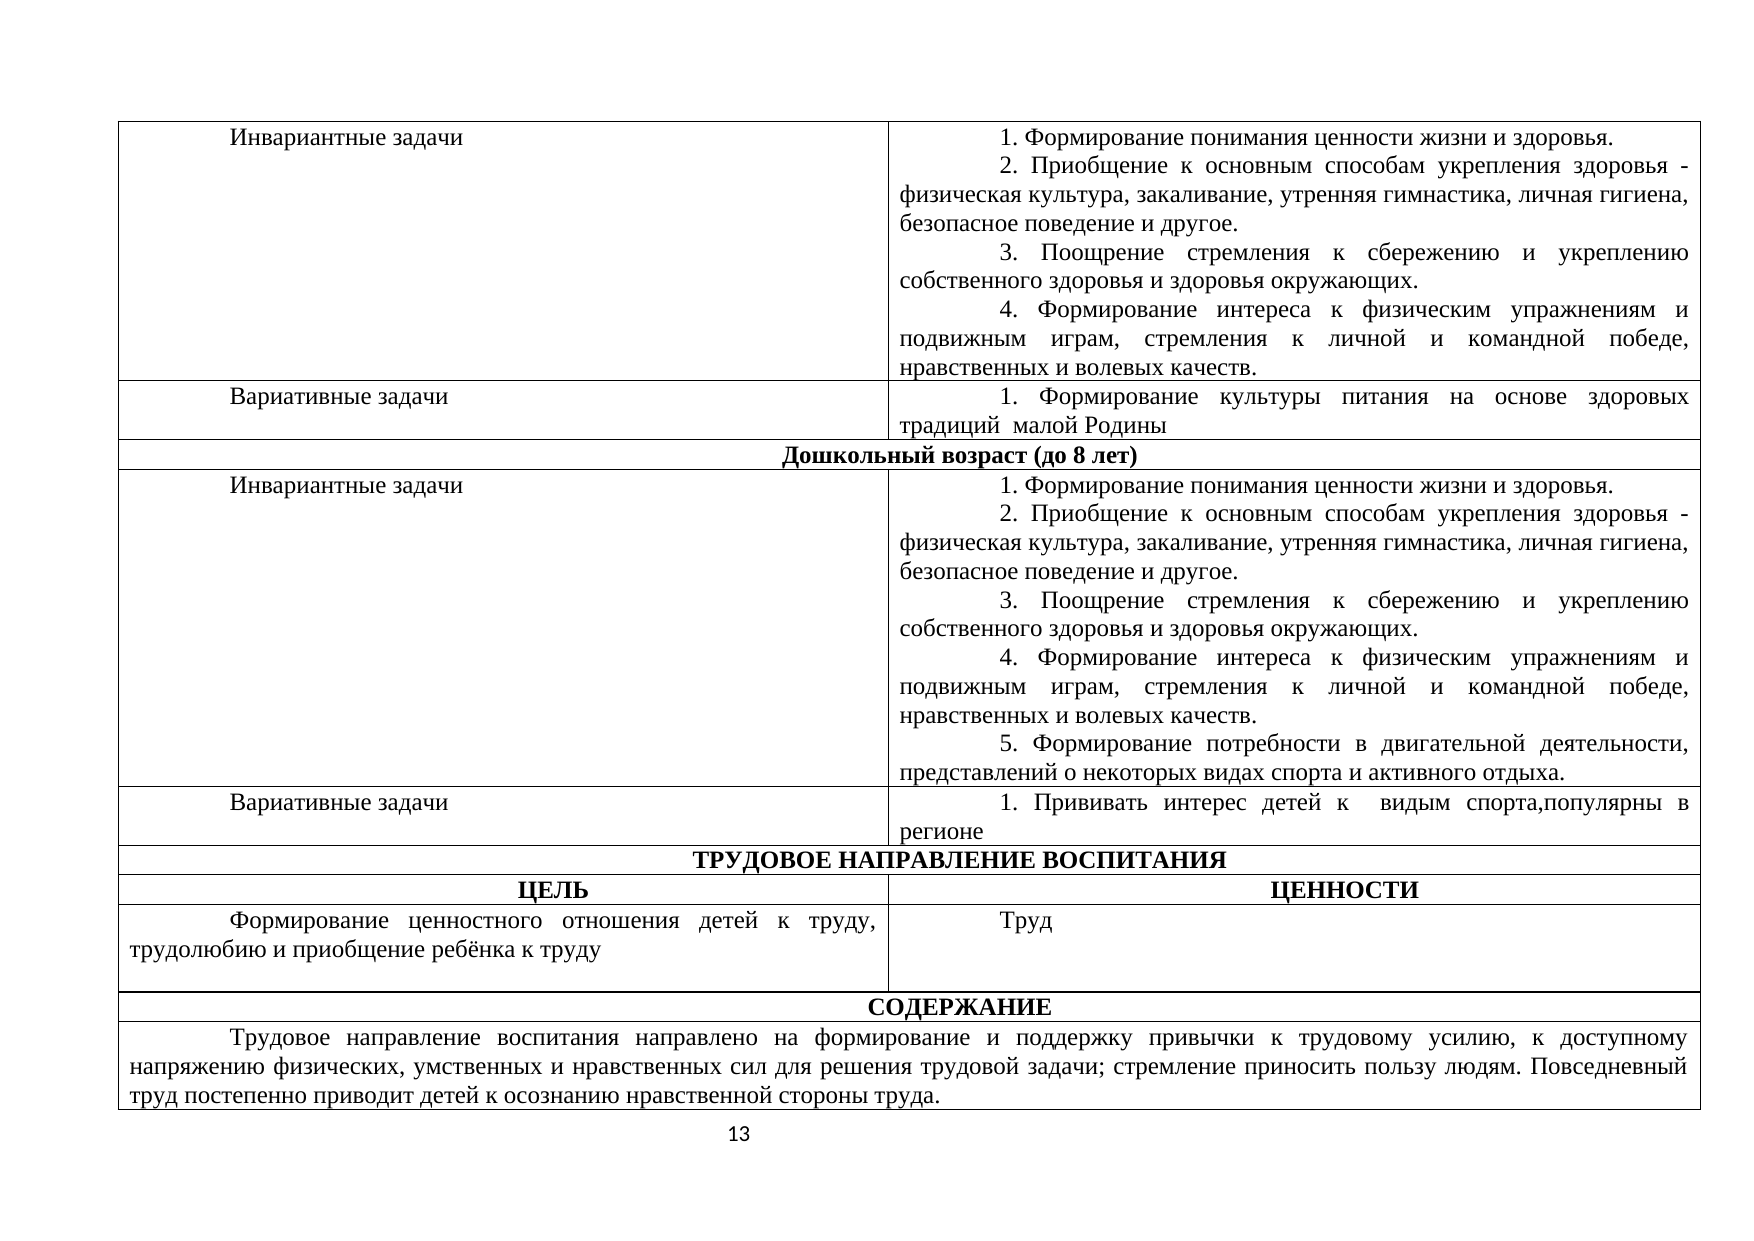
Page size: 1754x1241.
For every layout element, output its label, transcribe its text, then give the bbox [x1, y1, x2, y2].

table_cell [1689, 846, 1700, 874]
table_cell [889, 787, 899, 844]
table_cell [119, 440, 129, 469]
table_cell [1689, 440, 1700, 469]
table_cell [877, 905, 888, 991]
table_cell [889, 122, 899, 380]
table_cell Инвариантные задачи [119, 470, 888, 786]
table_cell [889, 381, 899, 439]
table_cell Инвариантные задачи [119, 122, 888, 380]
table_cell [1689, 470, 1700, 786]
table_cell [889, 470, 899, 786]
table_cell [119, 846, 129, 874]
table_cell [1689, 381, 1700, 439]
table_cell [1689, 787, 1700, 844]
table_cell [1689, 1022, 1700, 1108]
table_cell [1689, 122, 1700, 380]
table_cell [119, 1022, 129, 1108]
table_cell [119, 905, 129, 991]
